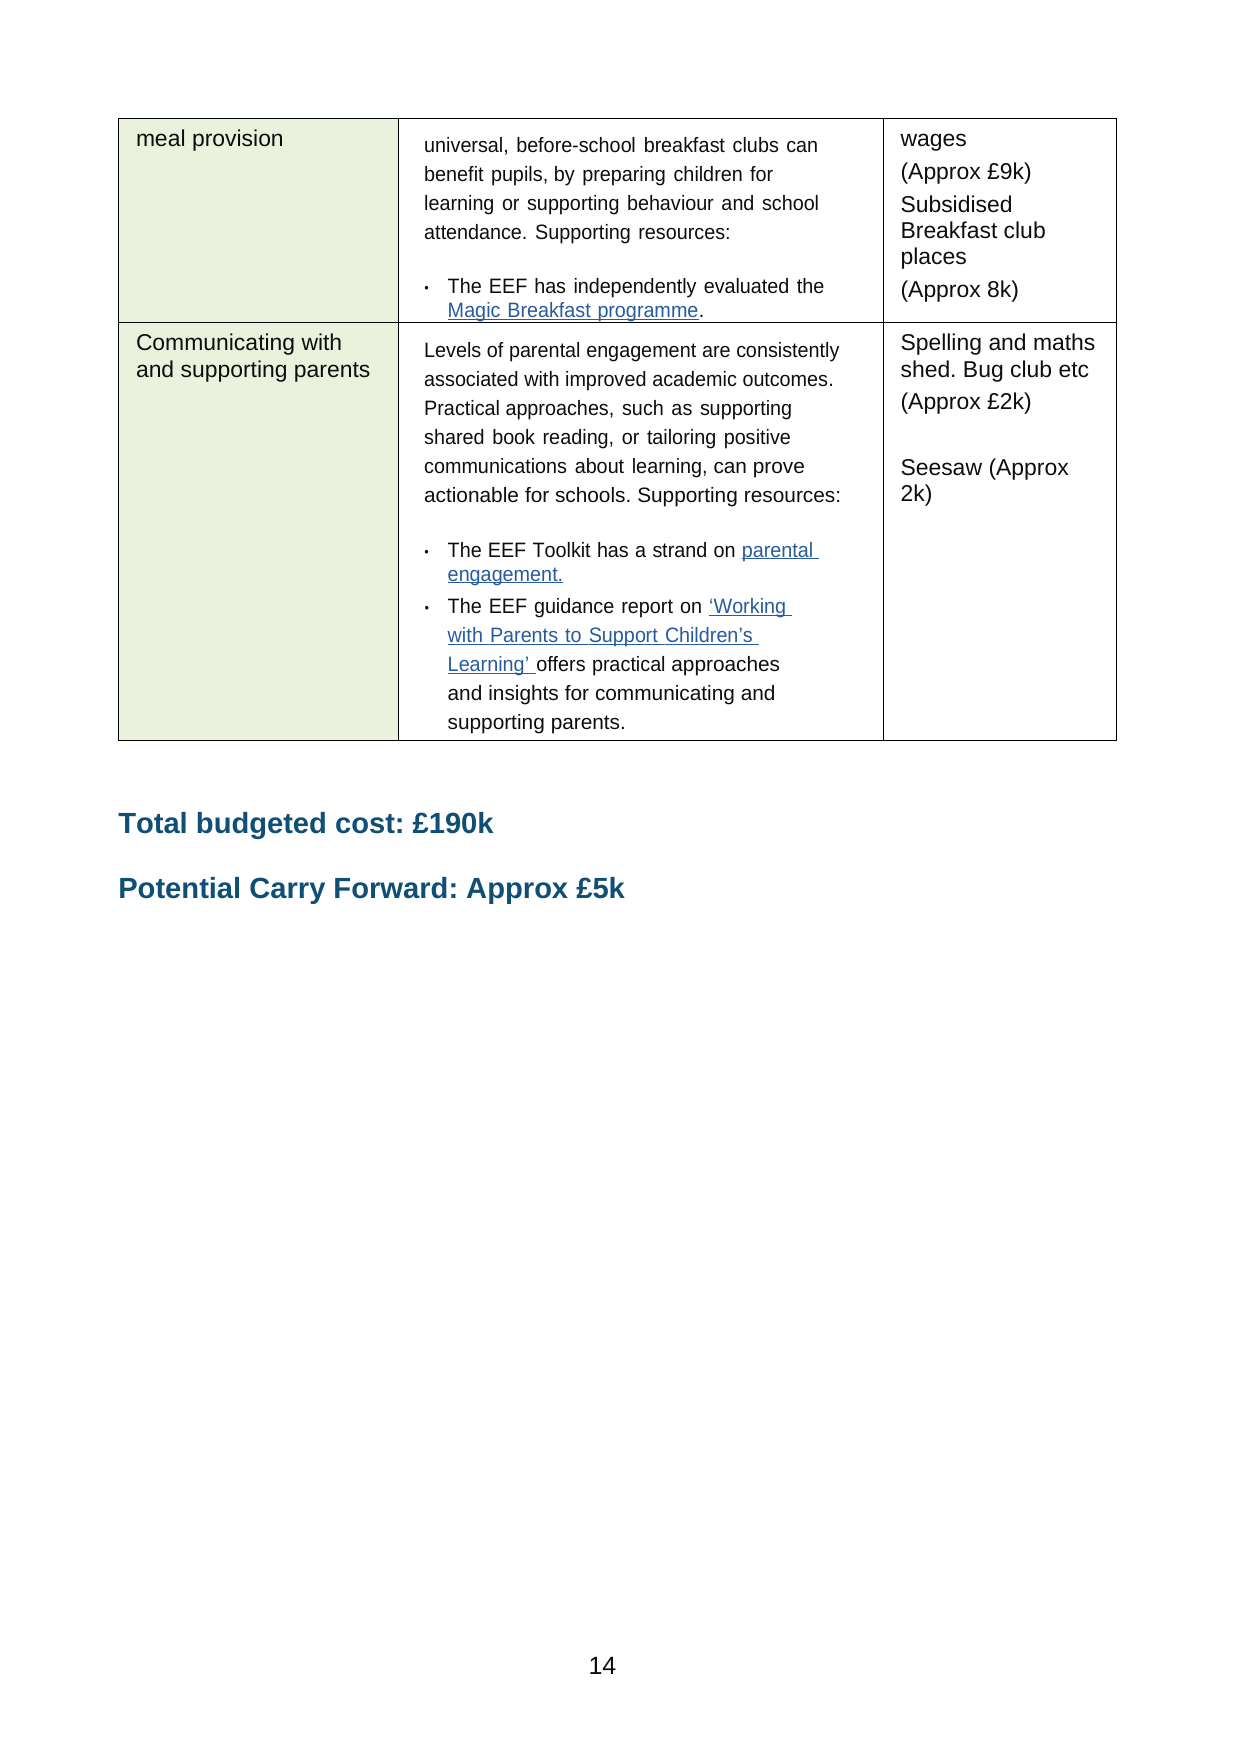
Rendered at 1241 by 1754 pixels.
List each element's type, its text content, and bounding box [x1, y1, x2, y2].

table_cell Communicating with and supporting parents [119, 323, 398, 740]
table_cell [119, 119, 398, 322]
text Potential Carry Forward: Approx £5k [118, 872, 1107, 905]
table_cell Levels of parental engagement are consistently associated with improved academic outcomes. Practical approaches, such as supporting shared book reading, or tailoring positive communications about learning, can prove actionable for schools. Supporting resources: The EEF Toolkit has a strand on parental engagement. The EEF guidance report on ‘Working with Parents to Support Children’s Learning’ offers practical approaches and insights for communicating and supporting parents. [399, 323, 883, 740]
text Total budgeted cost: £190k [118, 806, 1107, 840]
table_cell Spelling and maths shed. Bug club etc (Approx £2k) Seesaw (Approx 2k) [884, 323, 1116, 740]
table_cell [884, 119, 1116, 322]
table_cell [399, 119, 883, 322]
